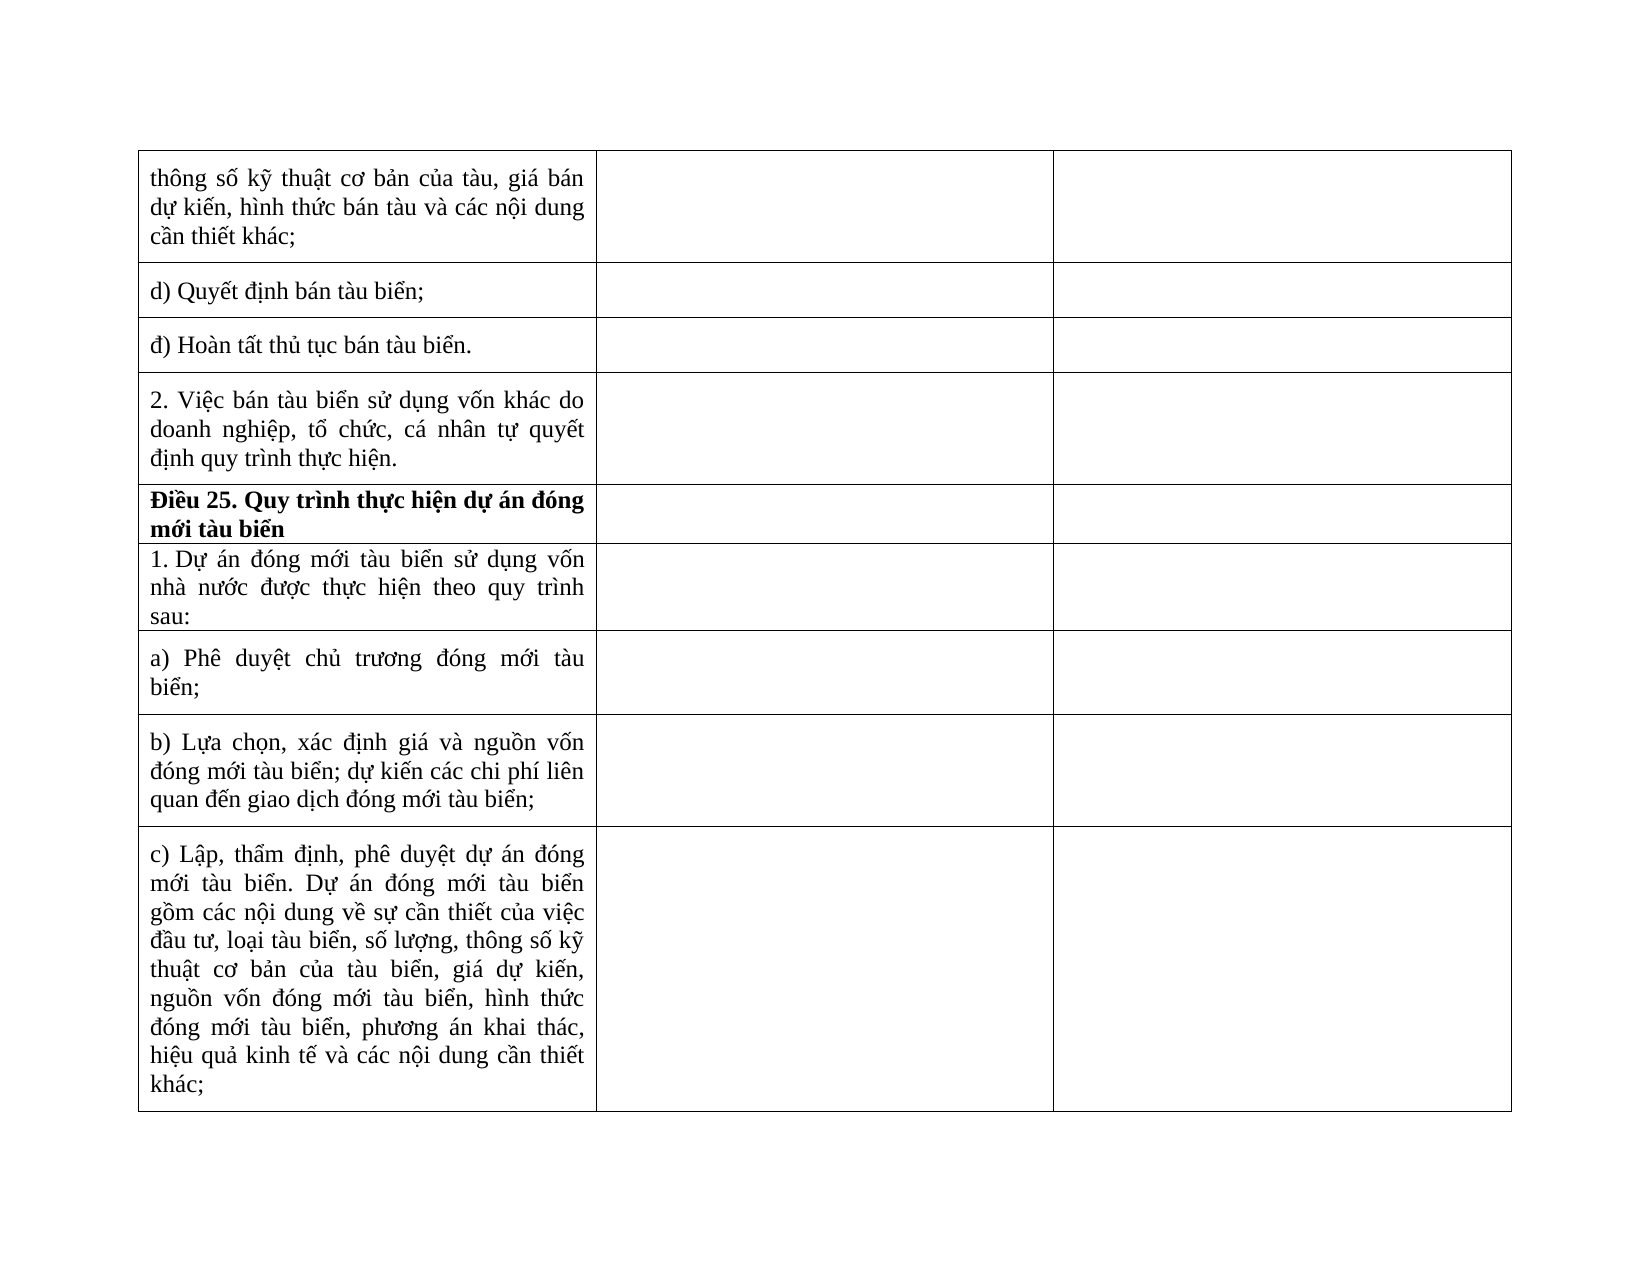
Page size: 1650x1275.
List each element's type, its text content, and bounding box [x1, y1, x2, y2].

table_cell [597, 151, 1053, 262]
table_cell [597, 715, 1053, 826]
table_cell b) Lựa chọn, xác định giá và nguồn vốn đóng mới tàu biển; dự kiến các chi phí liên quan đến giao dịch đóng mới tàu biển; [139, 715, 596, 826]
table_cell d) Quyết định bán tàu biển; [139, 263, 596, 317]
table_cell [597, 485, 1053, 543]
table_cell [597, 827, 1053, 1111]
table_cell [1054, 631, 1511, 713]
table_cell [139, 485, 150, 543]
table_cell [597, 318, 1053, 372]
table_cell [1054, 485, 1511, 543]
table_cell a) Phê duyệt chủ trương đóng mới tàu biển; [139, 631, 596, 713]
table_cell [597, 373, 1053, 484]
table_cell [1054, 151, 1511, 262]
table_cell 2. Việc bán tàu biển sử dụng vốn khác do doanh nghiệp, tổ chức, cá nhân tự quyết định quy trình thực hiện. [139, 373, 596, 484]
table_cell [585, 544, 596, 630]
table_cell đ) Hoàn tất thủ tục bán tàu biển. [139, 318, 596, 372]
table_cell [1054, 263, 1511, 317]
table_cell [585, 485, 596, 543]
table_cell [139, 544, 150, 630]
table_cell [597, 631, 1053, 713]
table_cell [597, 263, 1053, 317]
table_cell [1054, 827, 1511, 1111]
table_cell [139, 151, 596, 262]
table_cell [597, 544, 1053, 630]
table_cell [1054, 715, 1511, 826]
table_cell [1054, 544, 1511, 630]
table_cell [1054, 318, 1511, 372]
table_cell [1054, 373, 1511, 484]
table_cell c) Lập, thẩm định, phê duyệt dự án đóng mới tàu biển. Dự án đóng mới tàu biển gồm các nội dung về sự cần thiết của việc đầu tư, loại tàu biển, số lượng, thông số kỹ thuật cơ bản của tàu biển, giá dự kiến, nguồn vốn đóng mới tàu biển, hình thức đóng mới tàu biển, phương án khai thác, hiệu quả kinh tế và các nội dung cần thiết khác; [139, 827, 596, 1111]
